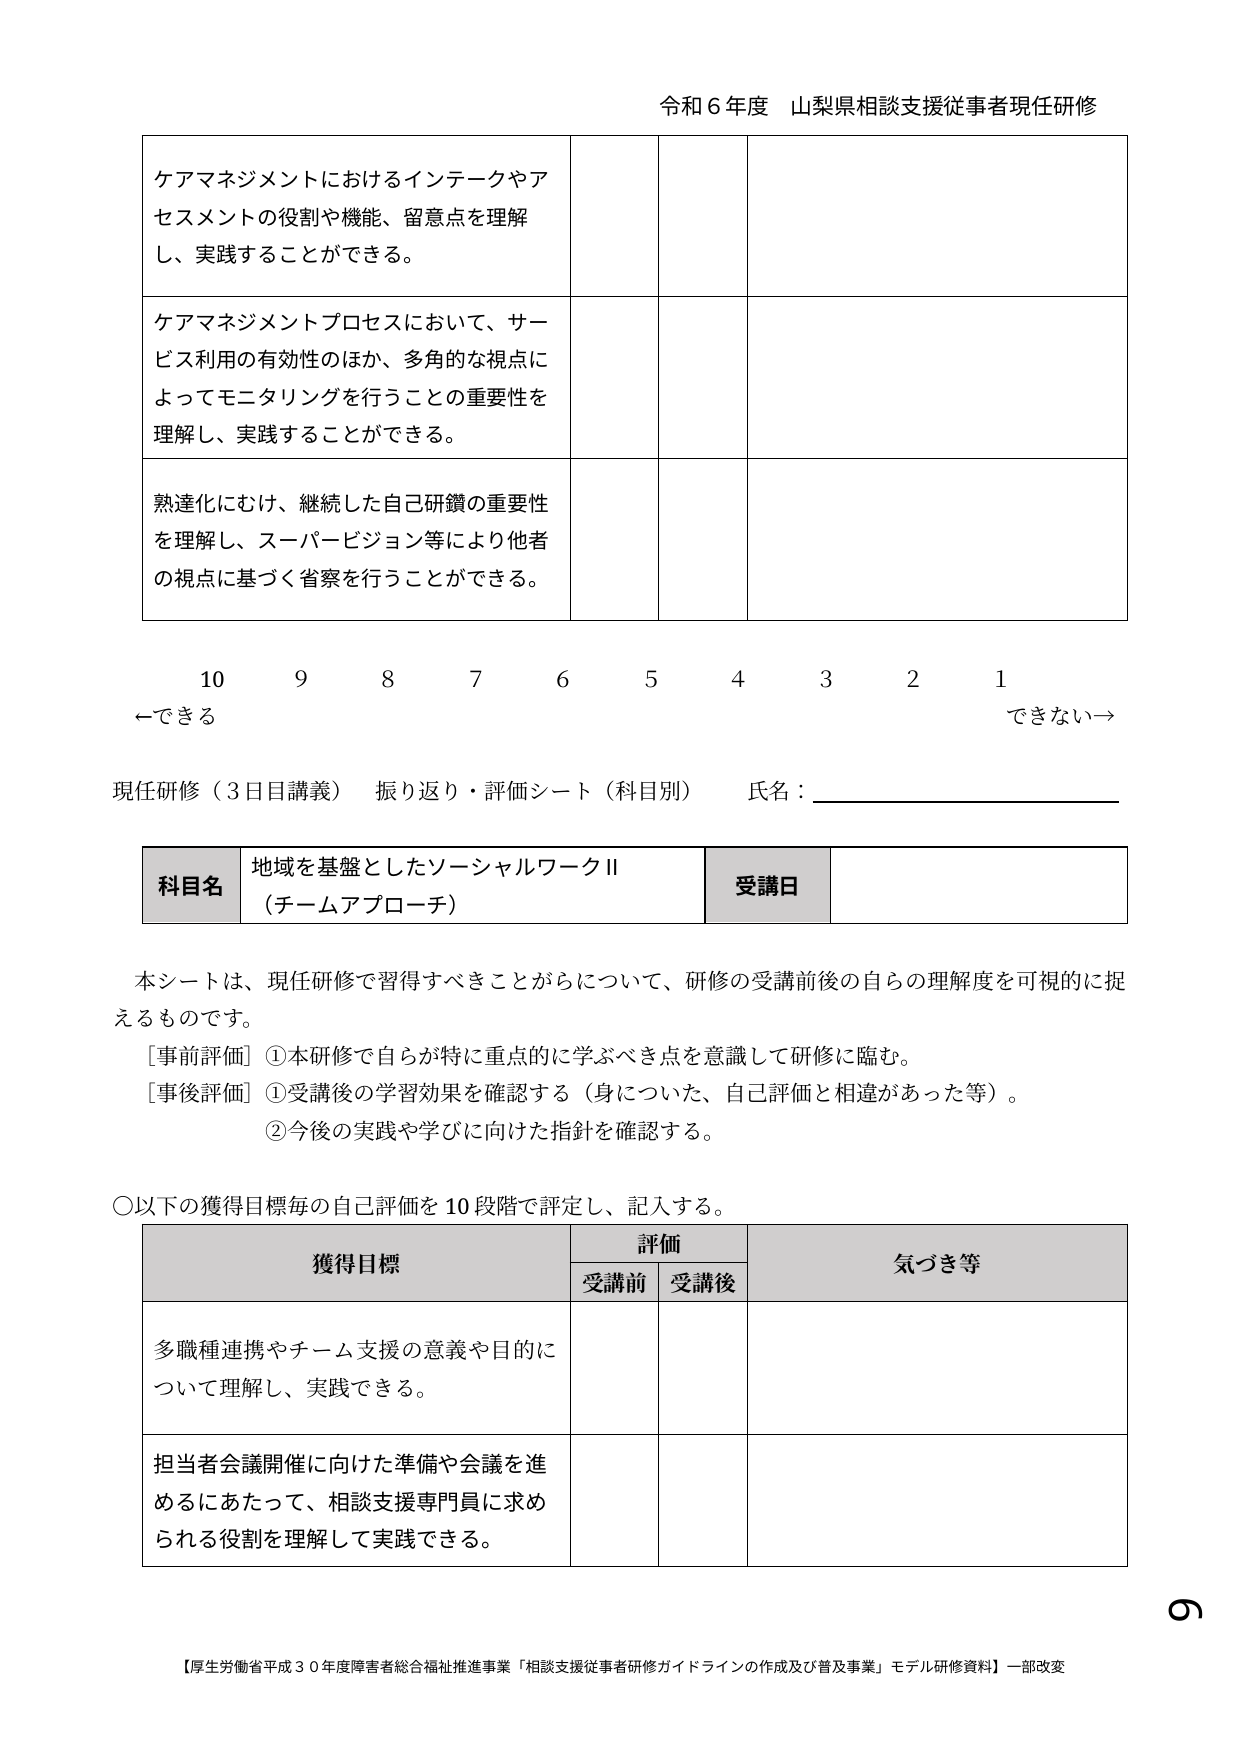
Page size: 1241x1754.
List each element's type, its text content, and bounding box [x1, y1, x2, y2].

table_cell ケアマネジメントにおけるインテークやアセスメントの役割や機能、留意点を理解し、実践することができる。 [143, 136, 570, 296]
table_cell 受講前 [571, 1263, 658, 1301]
table_cell [659, 459, 747, 620]
table_cell ケアマネジメントプロセスにおいて、サービス利用の有効性のほか、多角的な視点によってモニタリングを行うことの重要性を理解し、実践することができる。 [143, 297, 570, 458]
table_header 気づき等 [748, 1225, 1127, 1301]
table_cell 多職種連携やチーム支援の意義や目的について理解し、実践できる。 [143, 1302, 570, 1434]
text 〇以下の獲得目標毎の自己評価を10段階で評定し、記入する。 [112, 1186, 1128, 1223]
text ←できる できない→ [112, 696, 1128, 734]
table_cell [571, 136, 658, 296]
table_header 科目名 [143, 848, 240, 922]
text ［事前評価］①本研修で自らが特に重点的に学ぶべき点を意識して研修に臨む。 [112, 1036, 1128, 1073]
text 本シートは、現任研修で習得すべきことがらについて、研修の受講前後の自らの理解度を可視的に捉えるものです。 [112, 961, 1128, 1036]
table_cell [571, 459, 658, 620]
table_cell [659, 1302, 747, 1434]
table_header 獲得目標 [143, 1225, 570, 1301]
table_cell [748, 136, 1127, 296]
text ②今後の実践や学びに向けた指針を確認する。 [112, 1111, 1128, 1148]
table_cell [659, 297, 747, 458]
table_cell [571, 1302, 658, 1434]
table_cell [748, 1435, 1127, 1566]
table_cell [748, 459, 1127, 620]
table_header [831, 848, 1127, 922]
table_cell [659, 1435, 747, 1566]
table_header 地域を基盤としたソーシャルワークⅡ （チームアプローチ） [241, 848, 704, 922]
table_header 評価 [571, 1225, 747, 1262]
table_cell [571, 1435, 658, 1566]
table_cell [659, 136, 747, 296]
table_cell [748, 297, 1127, 458]
table_cell [571, 297, 658, 458]
text 現任研修（３日目講義） 振り返り・評価シート（科目別） 氏名： [112, 771, 1128, 809]
table_cell 受講後 [659, 1263, 747, 1301]
table_cell [748, 1302, 1127, 1434]
table_header 受講日 [706, 848, 830, 922]
text ［事後評価］①受講後の学習効果を確認する（身についた、自己評価と相違があった等）。 [112, 1073, 1128, 1111]
text 10 ９ ８ ７ ６ ５ ４ ３ ２ １ [112, 659, 1128, 696]
table_cell 担当者会議開催に向けた準備や会議を進めるにあたって、相談支援専門員に求められる役割を理解して実践できる。 [143, 1435, 570, 1566]
table_cell 熟達化にむけ、継続した自己研鑽の重要性を理解し、スーパービジョン等により他者の視点に基づく省察を行うことができる。 [143, 459, 570, 620]
